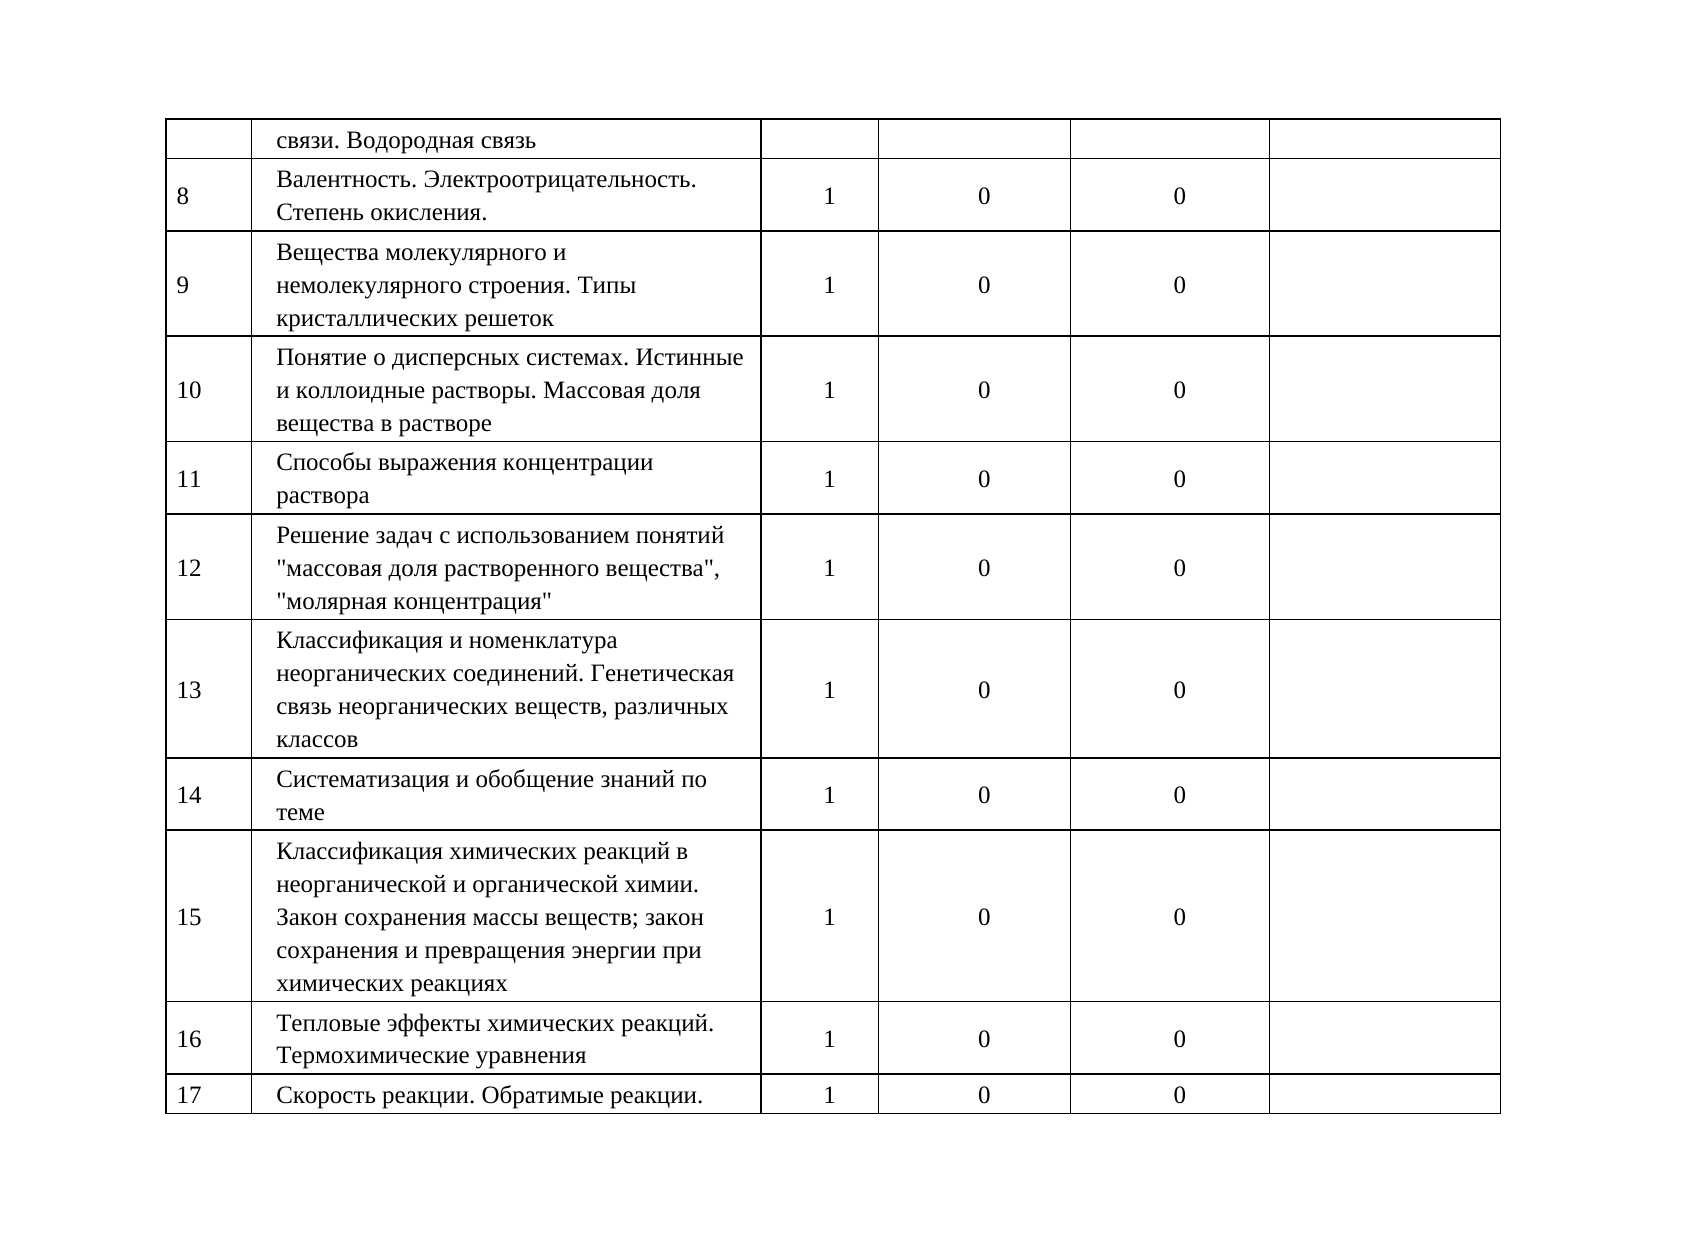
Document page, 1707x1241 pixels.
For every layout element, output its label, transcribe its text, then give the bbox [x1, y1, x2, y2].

table_cell [1270, 759, 1500, 829]
table_cell 1 [762, 515, 878, 618]
table_cell Тепловые эффекты химических реакций. Термохимические уравнения [252, 1002, 760, 1073]
table_cell 10 [167, 337, 251, 441]
table_cell 11 [167, 442, 251, 513]
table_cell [252, 120, 760, 157]
table_cell 0 [879, 759, 1070, 829]
table_cell 9 [167, 232, 251, 335]
table_cell 1 [762, 759, 878, 829]
table_cell 0 [1071, 831, 1269, 1001]
table_cell 14 [167, 759, 251, 829]
table_cell 1 [762, 1075, 878, 1113]
table_cell 0 [879, 1002, 1070, 1073]
table_cell Валентность. Электроотрицательность. Степень окисления. [252, 159, 760, 230]
table_cell 0 [1071, 120, 1269, 157]
table_cell 0 [1071, 337, 1269, 441]
table_cell 0 [879, 232, 1070, 335]
table_cell 0 [1071, 515, 1269, 618]
table_cell Понятие о дисперсных системах. Истинные и коллоидные растворы. Массовая доля вещества в растворе [252, 337, 760, 441]
table_cell 0 [879, 337, 1070, 441]
table_cell Решение задач с использованием понятий "массовая доля растворенного вещества", "молярная концентрация" [252, 515, 760, 618]
table_cell [1270, 1075, 1500, 1113]
table_cell 1 [762, 232, 878, 335]
table_cell 13 [167, 620, 251, 757]
table_cell [1270, 1002, 1500, 1073]
table_cell [1270, 442, 1500, 513]
table_cell Способы выражения концентрации раствора [252, 442, 760, 513]
table_cell 0 [1071, 159, 1269, 230]
table_cell 1 [762, 159, 878, 230]
table_cell 1 [762, 831, 878, 1001]
table_cell 0 [879, 620, 1070, 757]
table_cell 0 [879, 442, 1070, 513]
table_cell 0 [879, 120, 1070, 157]
table_cell 0 [1071, 1002, 1269, 1073]
table_cell 0 [1071, 1075, 1269, 1113]
table_cell Классификация химических реакций в неорганической и органической химии. Закон сохранения массы веществ; закон сохранения и превращения энергии при химических реакциях [252, 831, 760, 1001]
table_cell 0 [879, 831, 1070, 1001]
table_cell 1 [762, 620, 878, 757]
table_cell 0 [1071, 442, 1269, 513]
table_cell 16 [167, 1002, 251, 1073]
table_cell [1270, 232, 1500, 335]
table_cell [1270, 337, 1500, 441]
table_cell 0 [1071, 620, 1269, 757]
table_cell 1 [762, 337, 878, 441]
table_cell 12 [167, 515, 251, 618]
table_cell 0 [879, 515, 1070, 618]
table_cell [1270, 515, 1500, 618]
table_cell [1270, 620, 1500, 757]
table_cell Классификация и номенклатура неорганических соединений. Генетическая связь неорганических веществ, различных классов [252, 620, 760, 757]
table_cell 0 [1071, 232, 1269, 335]
table_cell [1270, 159, 1500, 230]
table_cell 17 [167, 1075, 251, 1113]
table_cell 0 [1071, 759, 1269, 829]
table_cell 7 [167, 120, 251, 157]
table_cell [252, 1075, 760, 1113]
table_cell [1270, 120, 1500, 157]
table_cell 0 [879, 159, 1070, 230]
table_cell Вещества молекулярного и немолекулярного строения. Типы кристаллических решеток [252, 232, 760, 335]
table_cell 8 [167, 159, 251, 230]
table_cell Систематизация и обобщение знаний по теме [252, 759, 760, 829]
table_cell 1 [762, 120, 878, 157]
table_cell 0 [879, 1075, 1070, 1113]
table_cell 15 [167, 831, 251, 1001]
table_cell [1270, 831, 1500, 1001]
table_cell 1 [762, 1002, 878, 1073]
table_cell 1 [762, 442, 878, 513]
